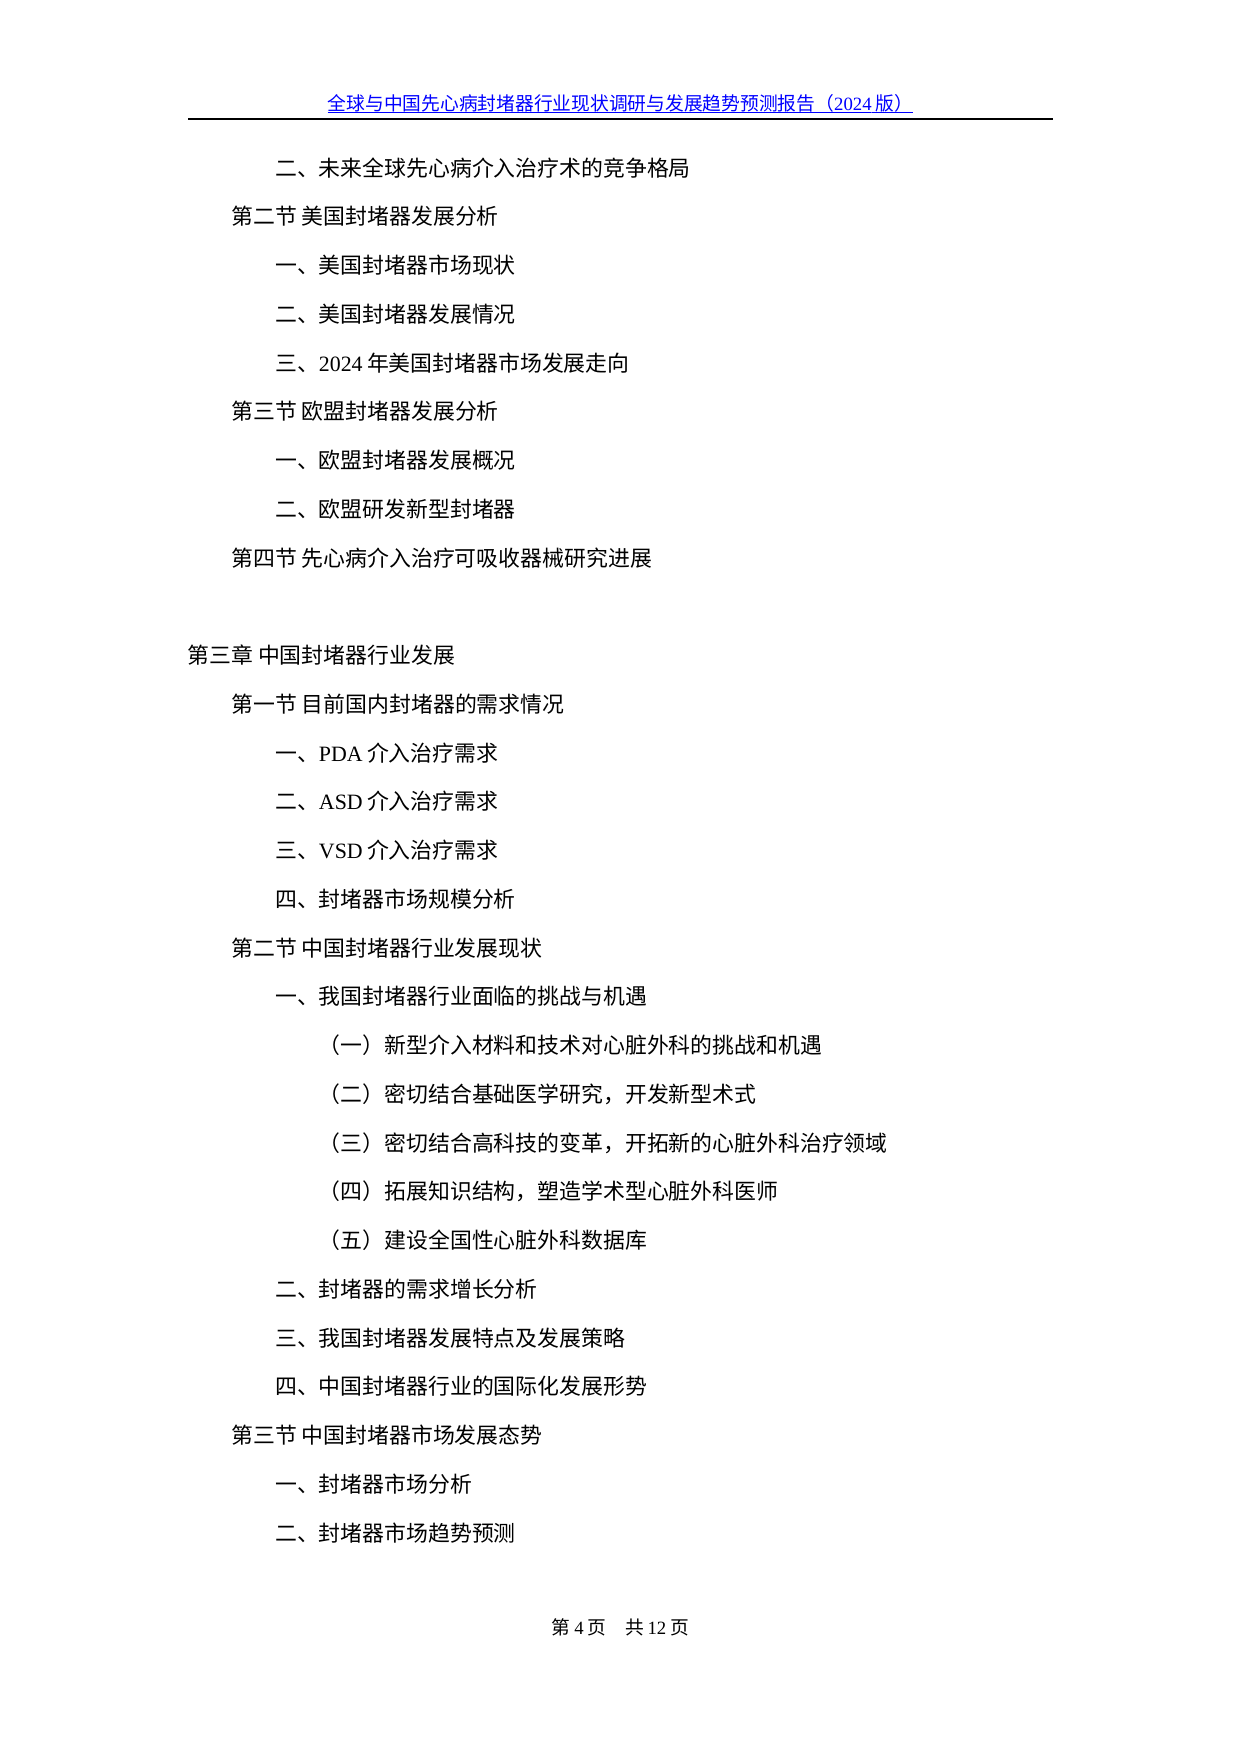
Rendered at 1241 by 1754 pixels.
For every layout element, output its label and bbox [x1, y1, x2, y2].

text [187, 150, 1053, 1548]
